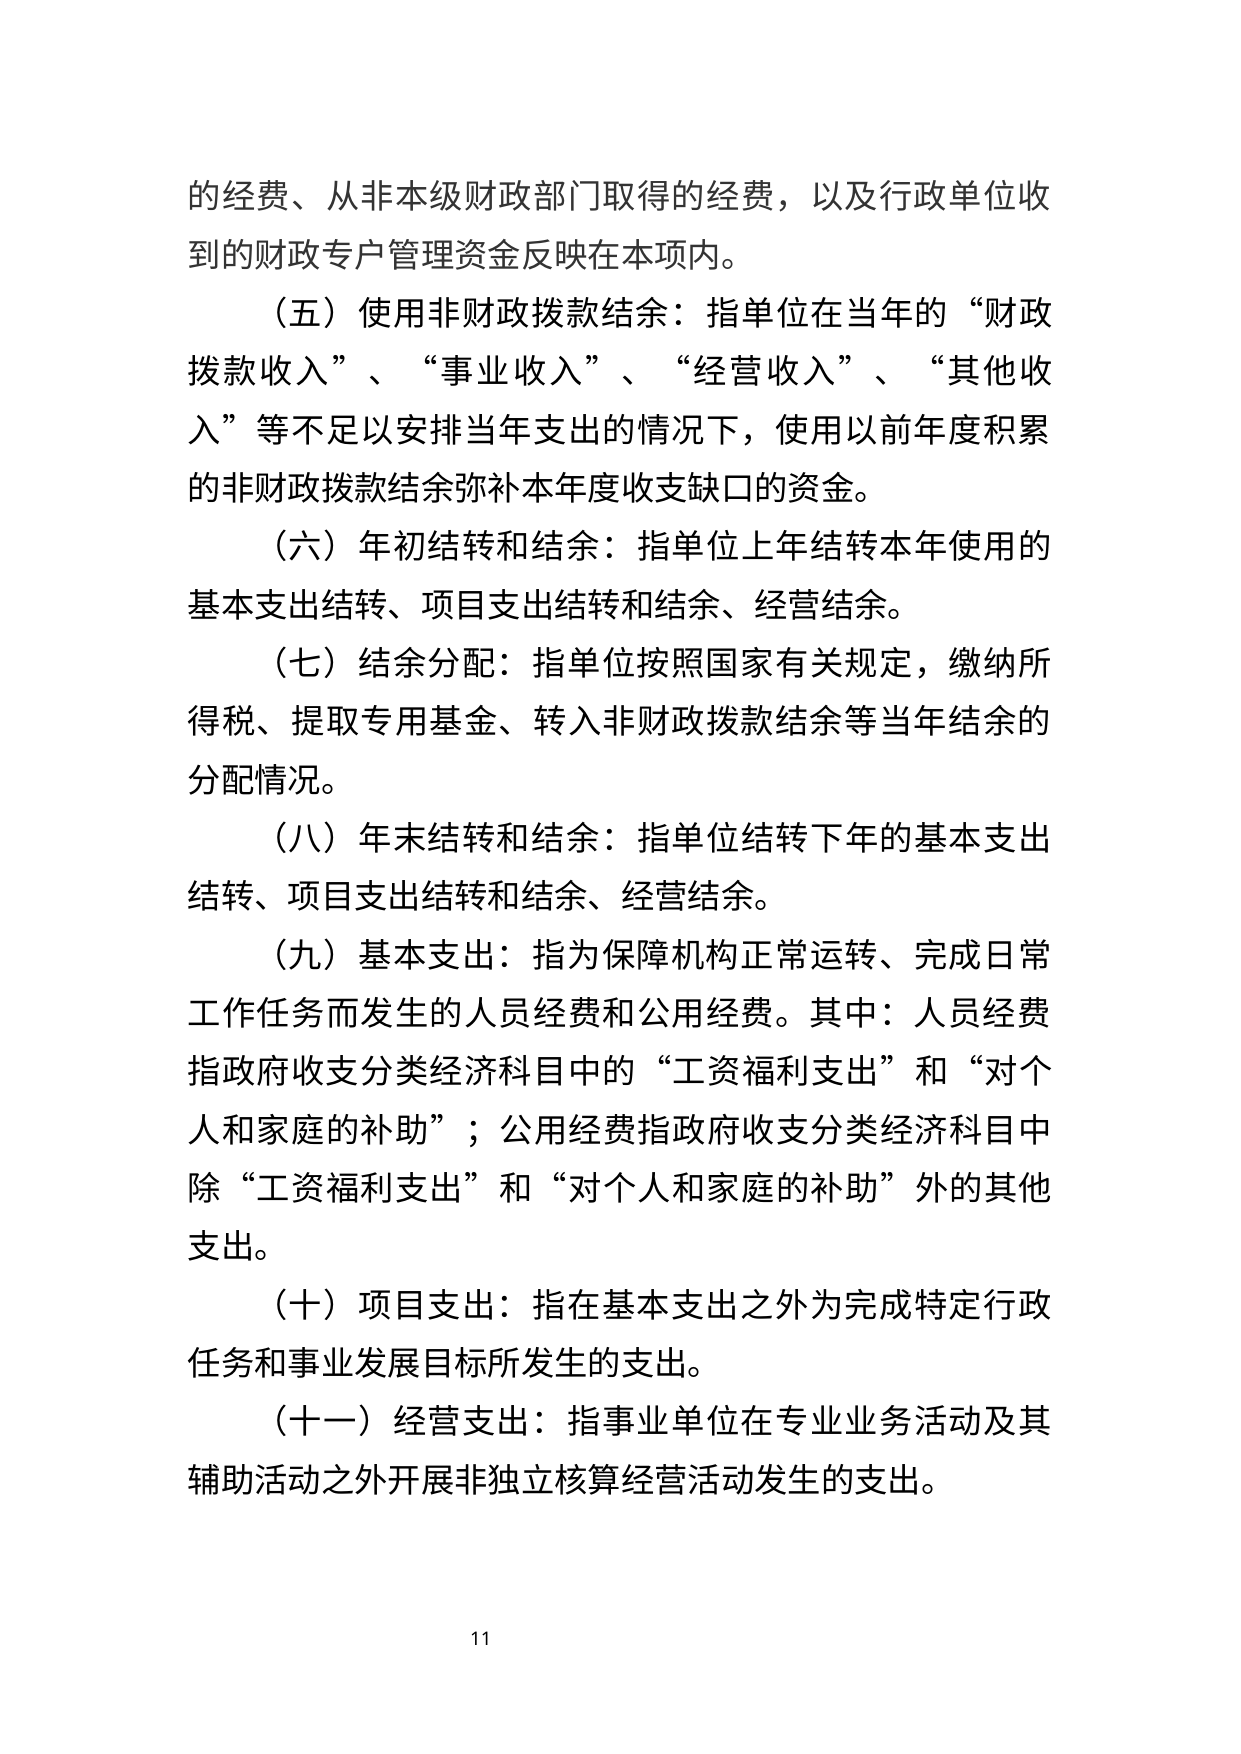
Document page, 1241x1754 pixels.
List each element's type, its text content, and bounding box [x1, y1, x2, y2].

text （九）基本支出：指为保障机构正常运转、完成日常工作任务而发生的人员经费和公用经费。其中：人员经费指政府收支分类经济科目中的“工资福利支出”和“对个人和家庭的补助”；公用经费指政府收支分类经济科目中除“工资福利支出”和“对个人和家庭的补助”外的其他支出。 [187, 920, 1053, 1270]
text （六）年初结转和结余：指单位上年结转本年使用的基本支出结转、项目支出结转和结余、经营结余。 [187, 512, 1053, 629]
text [187, 162, 1053, 279]
text （十）项目支出：指在基本支出之外为完成特定行政任务和事业发展目标所发生的支出。 [187, 1270, 1053, 1387]
text （八）年末结转和结余：指单位结转下年的基本支出结转、项目支出结转和结余、经营结余。 [187, 804, 1053, 920]
text （七）结余分配：指单位按照国家有关规定，缴纳所得税、提取专用基金、转入非财政拨款结余等当年结余的分配情况。 [187, 629, 1053, 804]
text （十一）经营支出：指事业单位在专业业务活动及其辅助活动之外开展非独立核算经营活动发生的支出。 [187, 1387, 1053, 1504]
text （五）使用非财政拨款结余：指单位在当年的“财政拨款收入”、“事业收入”、“经营收入”、“其他收入”等不足以安排当年支出的情况下，使用以前年度积累的非财政拨款结余弥补本年度收支缺口的资金。 [187, 279, 1053, 512]
